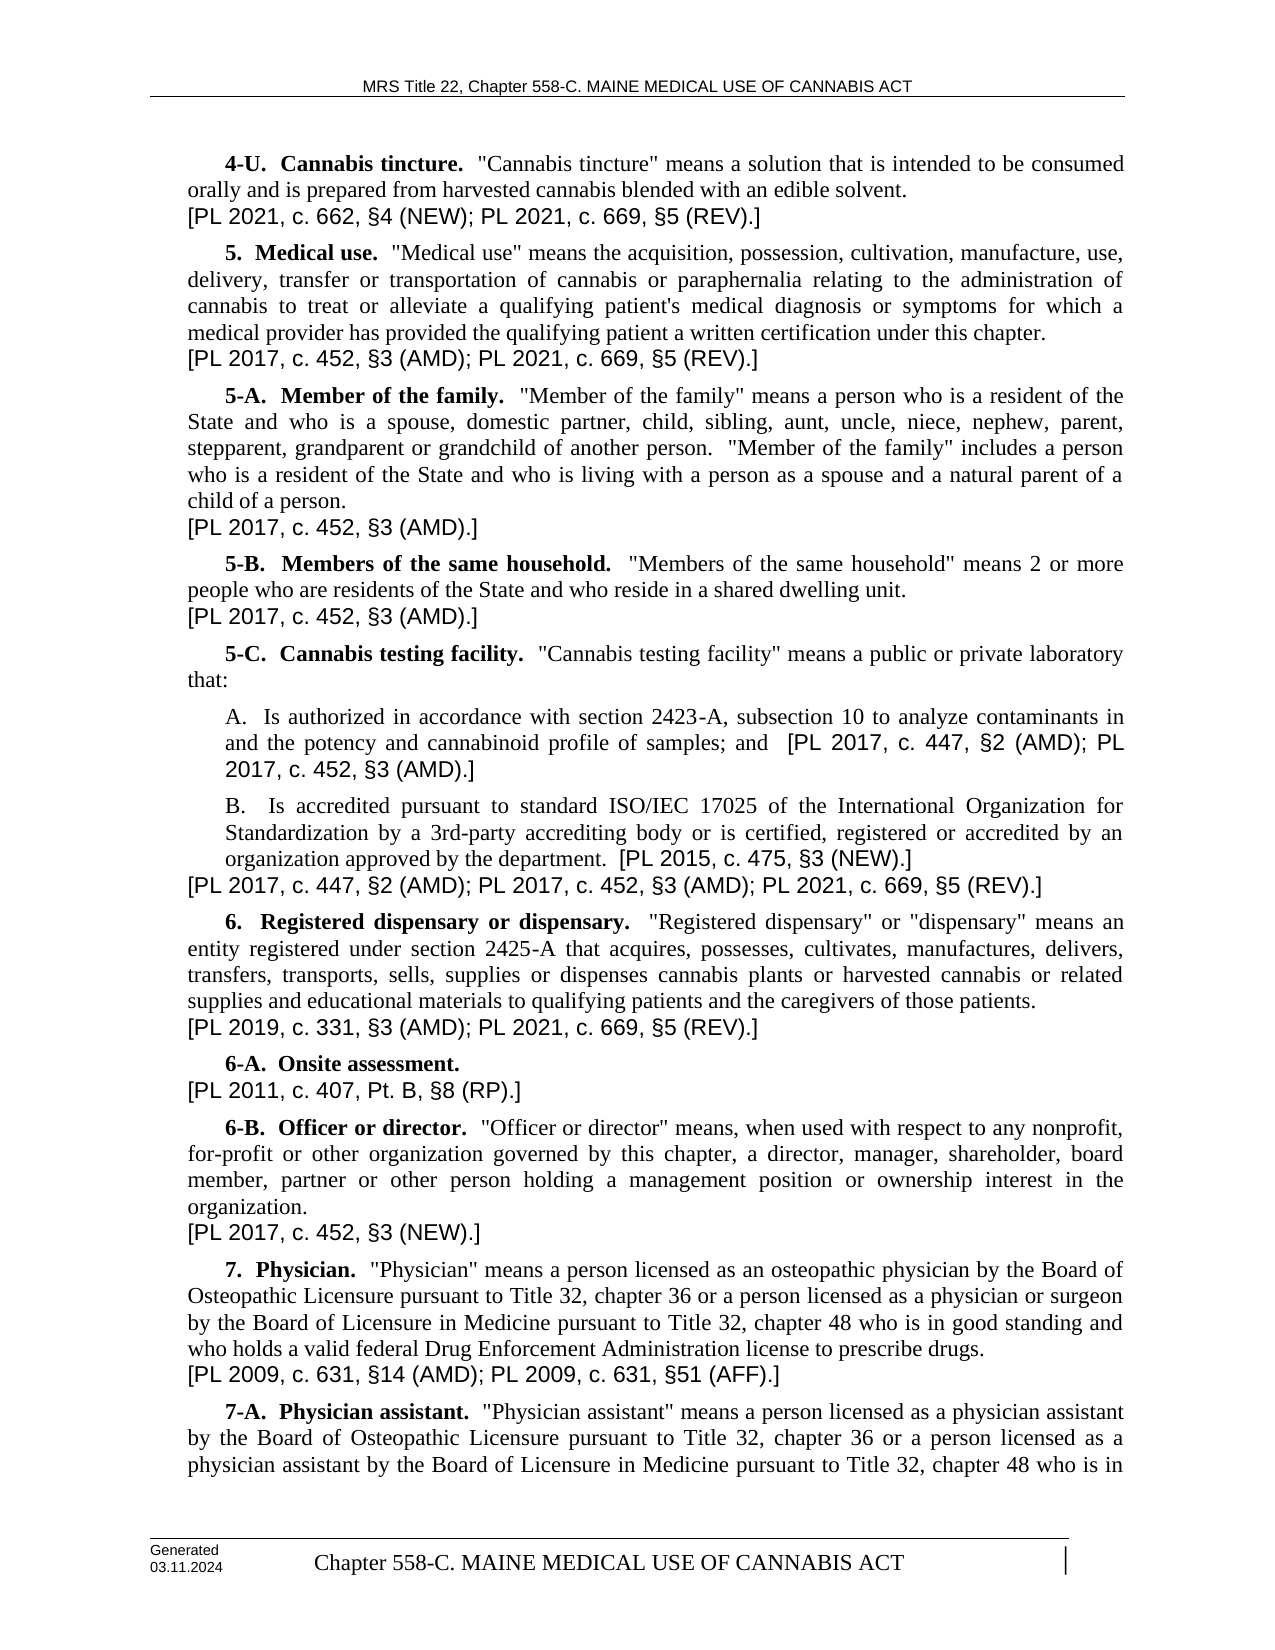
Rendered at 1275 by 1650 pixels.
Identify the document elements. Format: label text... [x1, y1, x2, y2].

text 7. Physician. "Physician" means a person licensed as an osteopathic physician by the Board of Osteopathic Licensure pursuant to Title 32, chapter 36 or a person licensed as a physician or surgeon by the Board of Licensure in Medicine pursuant to Title 32, chapter 48 who is in good standing and who holds a valid federal Drug Enforcement Administration license to prescribe drugs. [187, 1256, 1125, 1361]
text A. Is authorized in accordance with section 2423‑A, subsection 10 to analyze contaminants in and the potency and cannabinoid profile of samples; and [PL 2017, c. 447, §2 (AMD); PL 2017, c. 452, §3 (AMD).] [225, 703, 1125, 782]
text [187, 1398, 1125, 1477]
text 5. Medical use. "Medical use" means the acquisition, possession, cultivation, manufacture, use, delivery, transfer or transportation of cannabis or paraphernalia relating to the administration of cannabis to treat or alleviate a qualifying patient's medical diagnosis or symptoms for which a medical provider has provided the qualifying patient a written certification under this chapter. [187, 239, 1125, 345]
text 4-U. Cannabis tincture. "Cannabis tincture" means a solution that is intended to be consumed orally and is prepared from harvested cannabis blended with an edible solvent. [187, 150, 1125, 203]
text 5-A. Member of the family. "Member of the family" means a person who is a resident of the State and who is a spouse, domestic partner, child, sibling, aunt, uncle, niece, nephew, parent, stepparent, grandparent or grandchild of another person. "Member of the family" includes a person who is a resident of the State and who is living with a person as a spouse and a natural parent of a child of a person. [187, 382, 1125, 513]
text [PL 2017, c. 447, §2 (AMD); PL 2017, c. 452, §3 (AMD); PL 2021, c. 669, §5 (REV).] [187, 872, 1125, 898]
text [PL 2011, c. 407, Pt. B, §8 (RP).] [187, 1077, 1125, 1103]
text [PL 2017, c. 452, §3 (AMD).] [187, 513, 1125, 540]
text [PL 2017, c. 452, §3 (NEW).] [187, 1219, 1125, 1245]
text 6-B. Officer or director. "Officer or director" means, when used with respect to any nonprofit, for-profit or other organization governed by this chapter, a director, manager, shareholder, board member, partner or other person holding a management position or ownership interest in the organization. [187, 1114, 1125, 1219]
text [PL 2017, c. 452, §3 (AMD); PL 2021, c. 669, §5 (REV).] [187, 345, 1125, 371]
text B. Is accredited pursuant to standard ISO/IEC 17025 of the International Organization for Standardization by a 3rd-party accrediting body or is certified, registered or accredited by an organization approved by the department. [PL 2015, c. 475, §3 (NEW).] [225, 792, 1125, 872]
text [PL 2021, c. 662, §4 (NEW); PL 2021, c. 669, §5 (REV).] [187, 203, 1125, 229]
text [PL 2017, c. 452, §3 (AMD).] [187, 603, 1125, 629]
text 5-C. Cannabis testing facility. "Cannabis testing facility" means a public or private laboratory that: [187, 640, 1125, 692]
text [PL 2009, c. 631, §14 (AMD); PL 2009, c. 631, §51 (AFF).] [187, 1361, 1125, 1388]
text 5-B. Members of the same household. "Members of the same household" means 2 or more people who are residents of the State and who reside in a shared dwelling unit. [187, 550, 1125, 603]
text 6. Registered dispensary or dispensary. "Registered dispensary" or "dispensary" means an entity registered under section 2425‑A that acquires, possesses, cultivates, manufactures, delivers, transfers, transports, sells, supplies or dispenses cannabis plants or harvested cannabis or related supplies and educational materials to qualifying patients and the caregivers of those patients. [187, 908, 1125, 1014]
text [PL 2019, c. 331, §3 (AMD); PL 2021, c. 669, §5 (REV).] [187, 1014, 1125, 1040]
text 6-A. Onsite assessment. [187, 1051, 1125, 1077]
